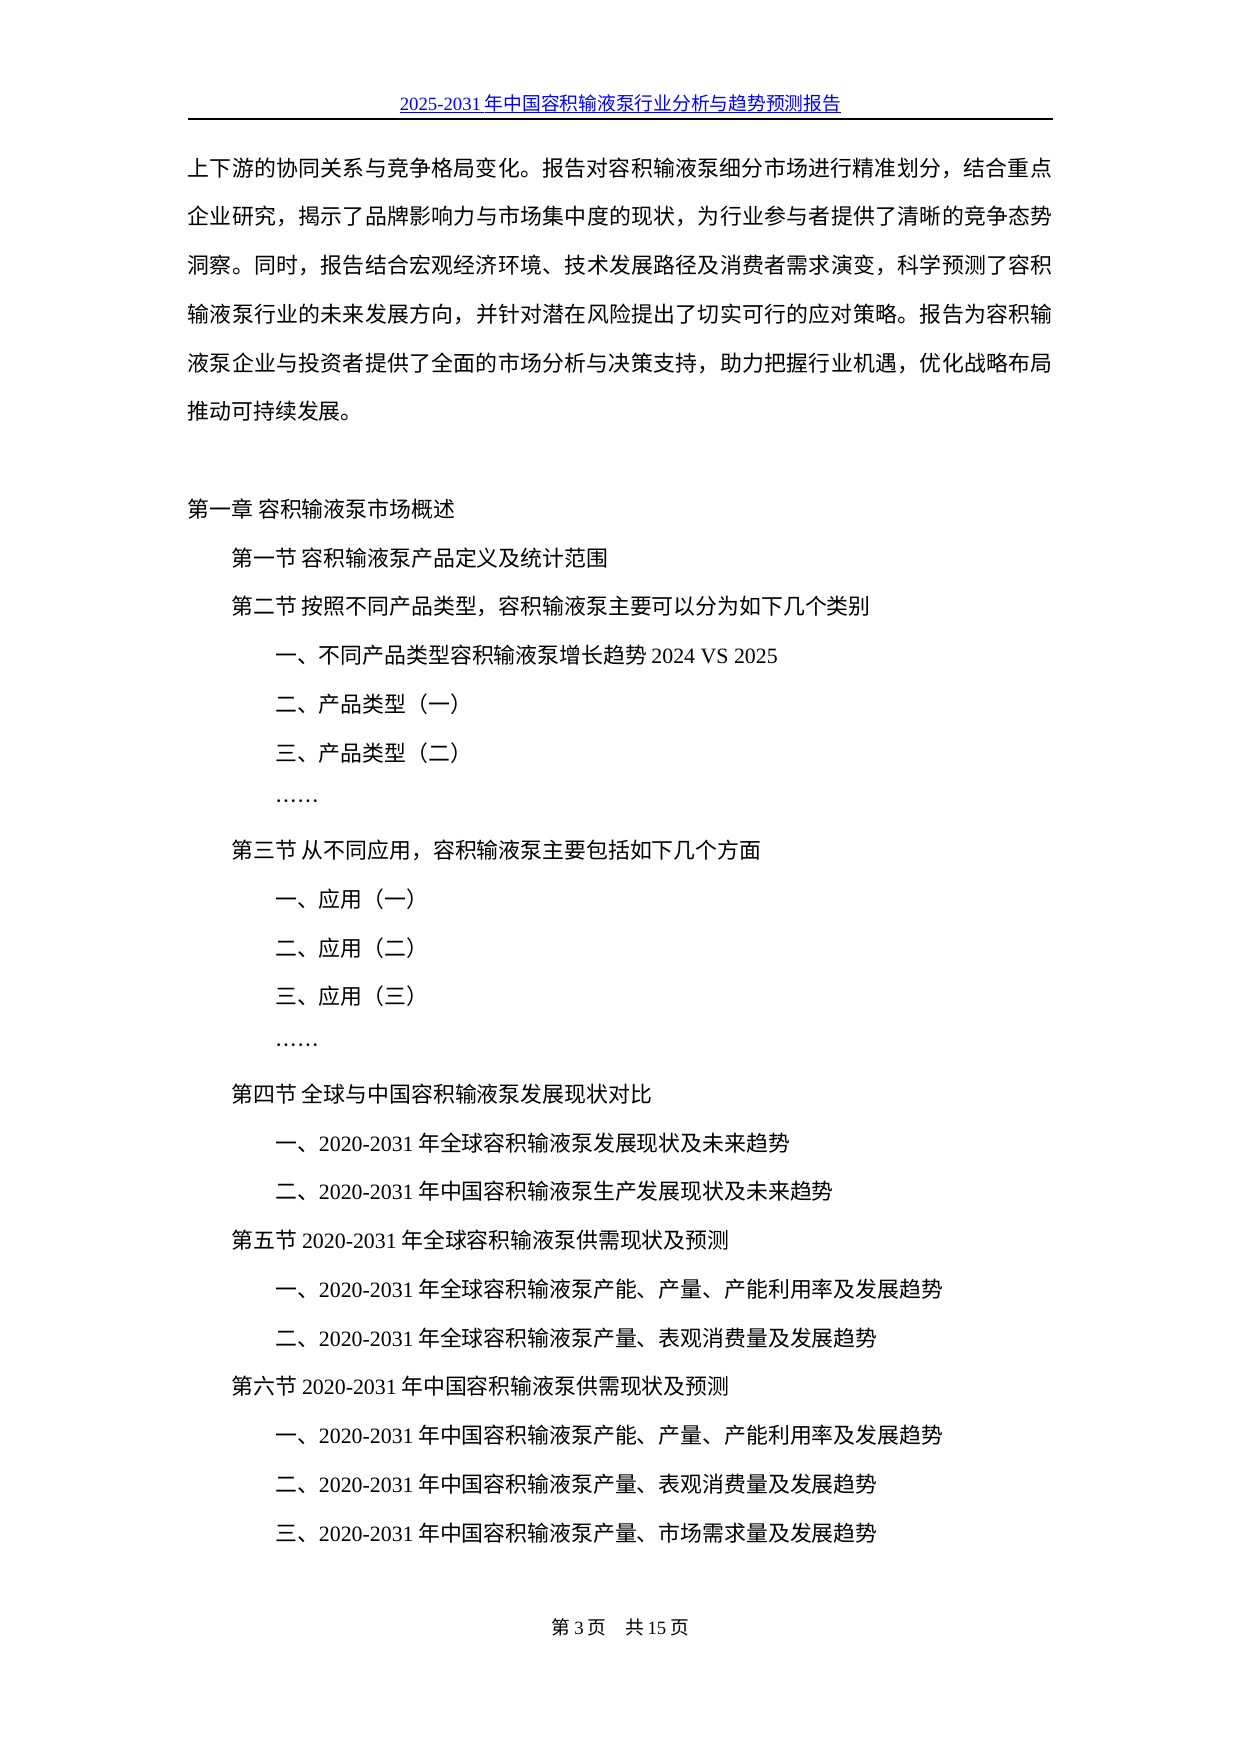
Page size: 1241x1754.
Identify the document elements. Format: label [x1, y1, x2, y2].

text [187, 150, 1053, 1548]
